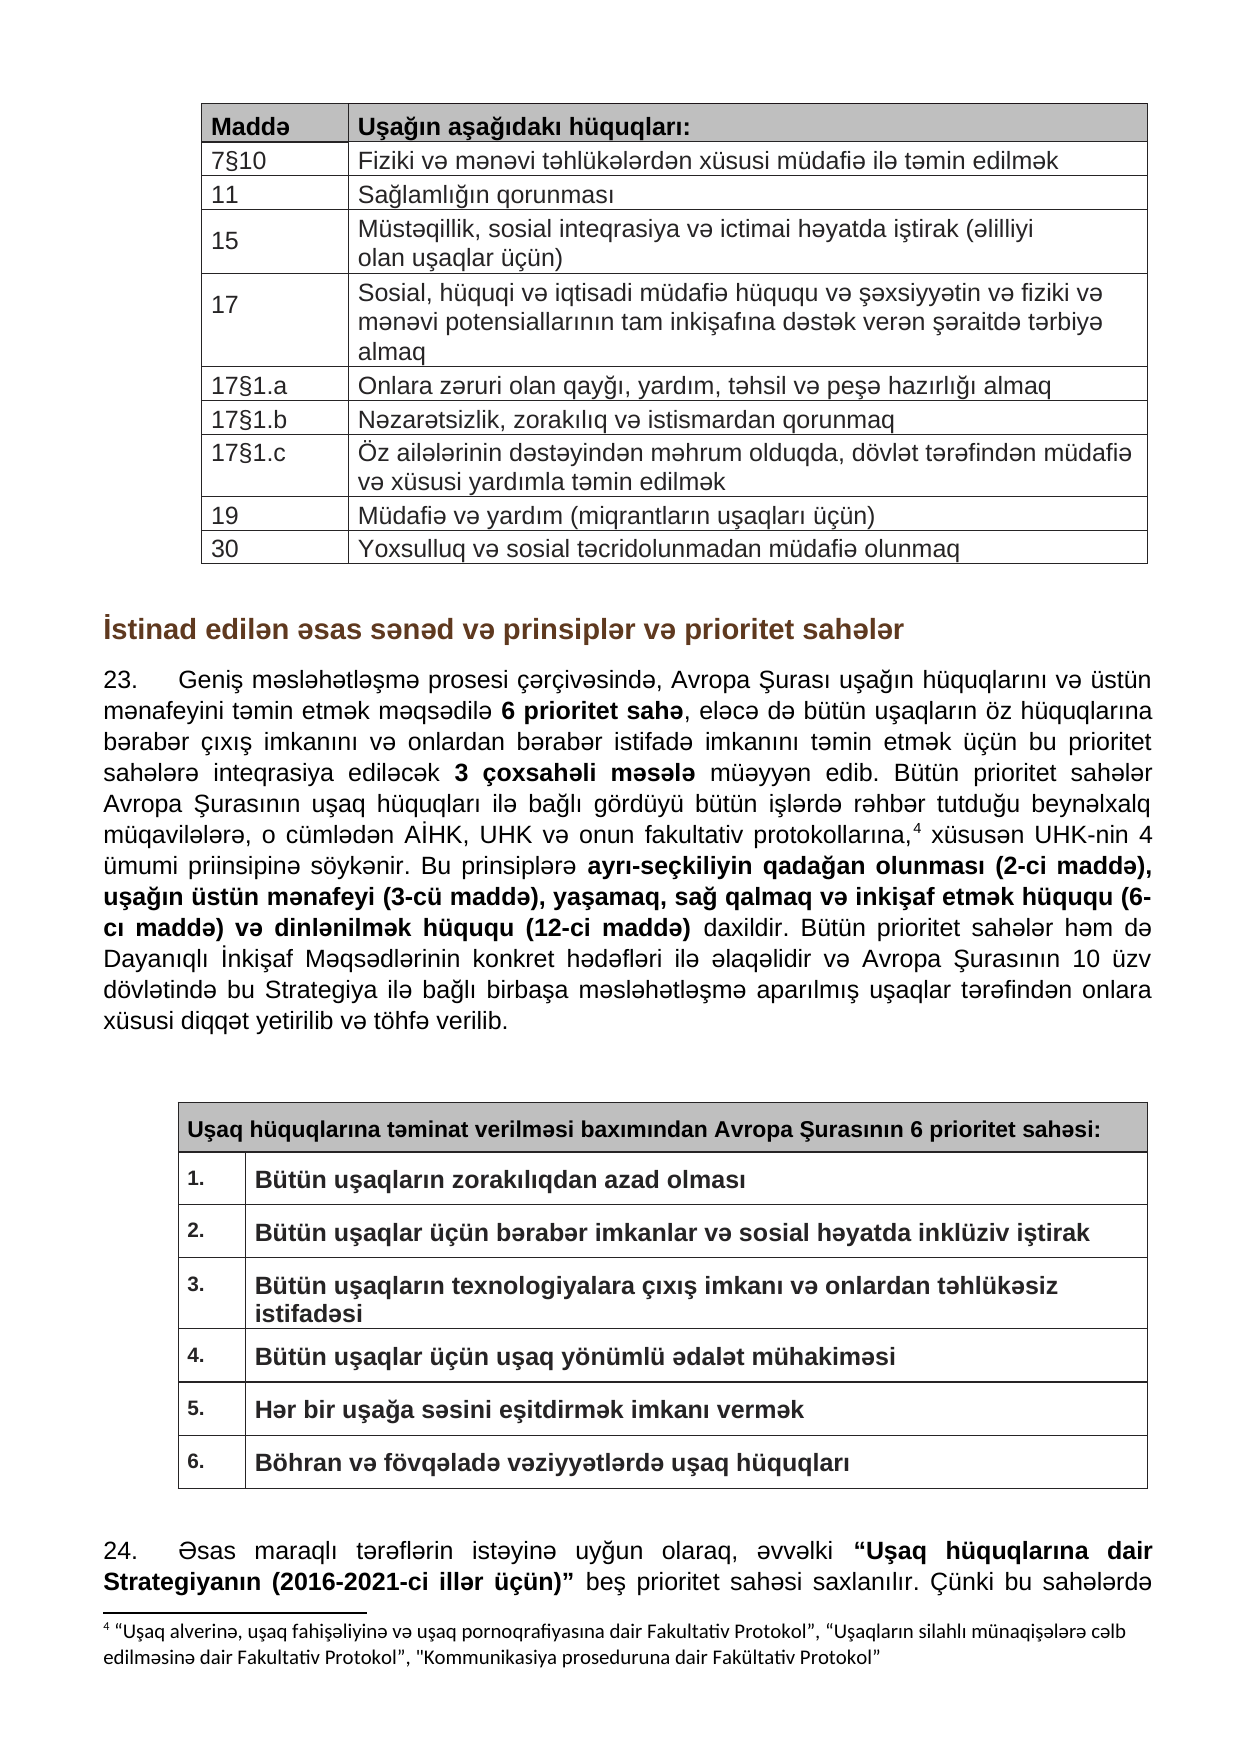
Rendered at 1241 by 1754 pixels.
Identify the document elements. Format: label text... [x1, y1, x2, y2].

table_cell Müdafiə və yardım (miqrantların uşaqları üçün) [349, 497, 1147, 529]
table_cell 15 [202, 210, 348, 273]
text 23. Geniş məsləhətləşmə prosesi çərçivəsində, Avropa Şurası uşağın hüquqlarını və üstün mənafeyini təmin etmək məqsədilə 6 prioritet sahə, eləcə də bütün uşaqların öz hüquqlarına bərabər çıxış imkanını və onlardan bərabər istifadə imkanını təmin etmək üçün bu prioritet sahələrə inteqrasiya ediləcək 3 çoxsahəli məsələ müəyyən edib. Bütün prioritet sahələr Avropa Şurasının uşaq hüquqları ilə bağlı gördüyü bütün işlərdə rəhbər tutduğu beynəlxalq müqavilələrə, o cümlədən AİHK, UHK və onun fakultativ protokollarına, xüsusən UHK-nin 4 ümumi priinsipinə söykənir. Bu prinsiplərə ayrı-seçkiliyin qadağan olunması (2-ci maddə), uşağın üstün mənafeyi (3-cü maddə), yaşamaq, sağ qalmaq və inkişaf etmək hüququ (6-cı maddə) və dinlənilmək hüququ (12-ci maddə) daxildir. Bütün prioritet sahələr həm də Dayanıqlı İnkişaf Məqsədlərinin konkret hədəfləri ilə əlaqəlidir və Avropa Şurasının 10 üzv dövlətində bu Strategiya ilə bağlı birbaşa məsləhətləşmə aparılmış uşaqlar tərəfindən onlara xüsusi diqqət yetirilib və töhfə verilib. [103, 665, 1153, 1035]
table_cell Bütün uşaqlar üçün bərabər imkanlar və sosial həyatda inklüziv iştirak [246, 1205, 1147, 1257]
table_cell 17 [202, 274, 348, 366]
table_cell 7§10 [202, 143, 348, 175]
table_cell Maddə [202, 104, 348, 141]
table_header Uşaq hüquqlarına təminat verilməsi baxımından Avropa Şurasının 6 prioritet sahəsi: [179, 1103, 1147, 1151]
table_cell 19 [202, 497, 348, 529]
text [103, 1536, 1153, 1596]
table_cell 5. [179, 1383, 245, 1434]
table_cell 11 [202, 176, 348, 209]
table_cell Sosial, hüquqi və iqtisadi müdafiə hüququ və şəxsiyyətin və fiziki və mənəvi potensiallarının tam inkişafına dəstək verən şəraitdə tərbiyə almaq [349, 274, 1147, 366]
table_cell Müstəqillik, sosial inteqrasiya və ictimai həyatda iştirak (əlilliyi olan uşaqlar üçün) [349, 210, 1147, 273]
table_cell Bütün uşaqlar üçün uşaq yönümlü ədalət mühakiməsi [246, 1329, 1147, 1381]
table_cell 4. [179, 1329, 245, 1381]
table_cell 17§1.a [202, 367, 348, 400]
table_cell 2. [179, 1205, 245, 1257]
table_cell 17§1.b [202, 401, 348, 433]
table_cell Onlara zəruri olan qayğı, yardım, təhsil və peşə hazırlığı almaq [349, 367, 1147, 400]
table_cell 3. [179, 1258, 245, 1328]
table_cell Öz ailələrinin dəstəyindən məhrum olduqda, dövlət tərəfindən müdafiə və xüsusi yardımla təmin edilmək [349, 435, 1147, 496]
table_cell 30 [202, 531, 348, 563]
table_cell 17§1.c [202, 435, 348, 496]
table_cell Bütün uşaqların texnologiyalara çıxış imkanı və onlardan təhlükəsiz istifadəsi [246, 1258, 1147, 1328]
table_cell 1. [179, 1153, 245, 1204]
table_cell Hər bir uşağa səsini eşitdirmək imkanı vermək [246, 1383, 1147, 1434]
table_cell Sağlamlığın qorunması [349, 176, 1147, 209]
table_cell Uşağın aşağıdakı hüquqları: [349, 104, 1147, 141]
table_cell Bütün uşaqların zorakılıqdan azad olması [246, 1153, 1147, 1204]
text İstinad edilən əsas sənəd və prinsiplər və prioritet sahələr [103, 612, 1153, 645]
table_cell Fiziki və mənəvi təhlükələrdən xüsusi müdafiə ilə təmin edilmək [349, 142, 1147, 175]
table_cell Yoxsulluq və sosial təcridolunmadan müdafiə olunmaq [349, 531, 1147, 563]
table_cell Nəzarətsizlik, zorakılıq və istismardan qorunmaq [349, 401, 1147, 433]
table_cell Böhran və fövqəladə vəziyyətlərdə uşaq hüquqları [246, 1436, 1147, 1488]
table_cell 6. [179, 1436, 245, 1488]
